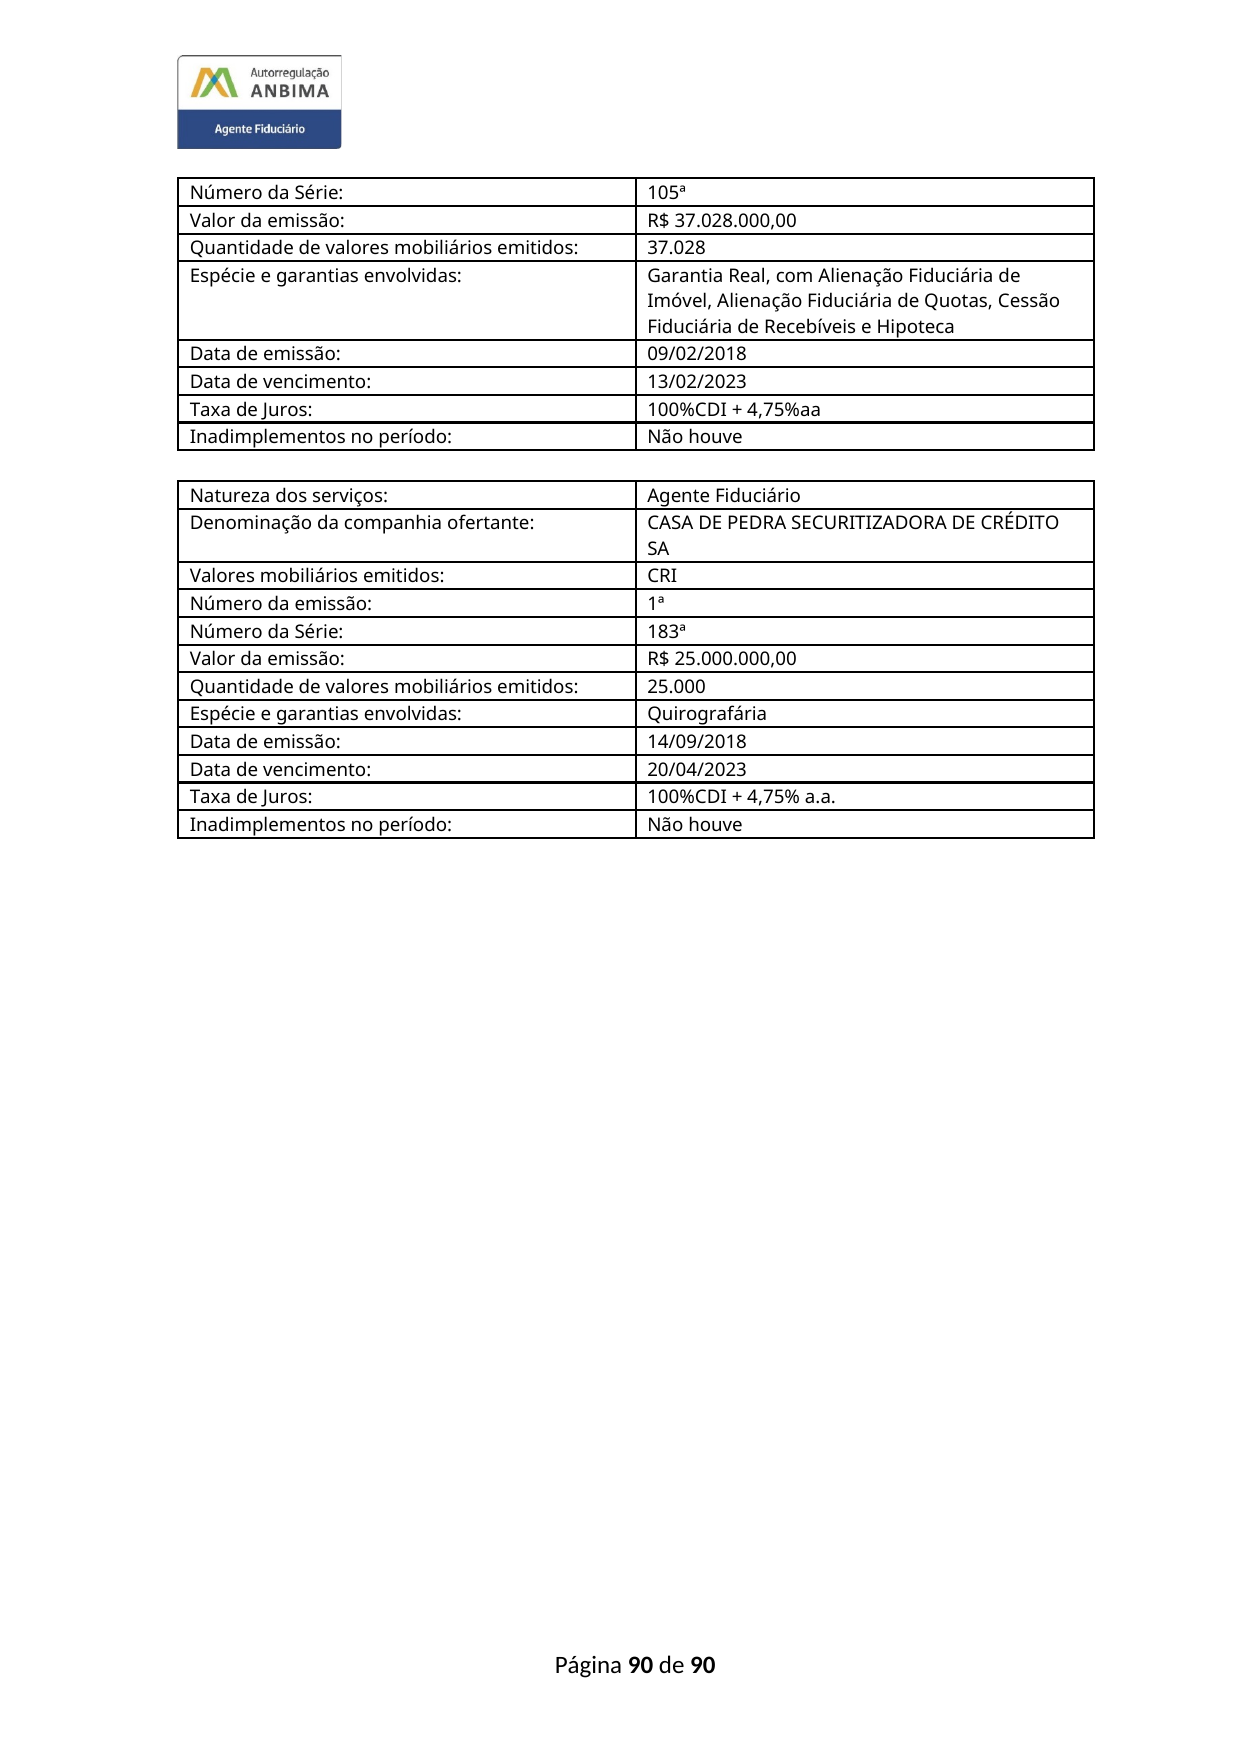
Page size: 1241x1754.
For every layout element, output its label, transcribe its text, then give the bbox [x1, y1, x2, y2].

table_cell 37.028 [637, 235, 1093, 260]
table_cell Valores mobiliários emitidos: [179, 563, 635, 588]
table_cell R$ 25.000.000,00 [637, 646, 1093, 671]
table_cell Data de vencimento: [179, 368, 635, 394]
table_cell CASA DE PEDRA SECURITIZADORA DE CRÉDITO SA [637, 510, 1093, 561]
table_cell 09/02/2018 [637, 341, 1093, 366]
picture [177, 55, 342, 149]
table_cell Não houve [637, 811, 1093, 837]
table_header Agente Fiduciário [637, 482, 1093, 507]
table_cell 100%CDI + 4,75% a.a. [637, 784, 1093, 809]
table_cell 105ª [637, 179, 1093, 205]
table_cell Garantia Real, com Alienação Fiduciária de Imóvel, Alienação Fiduciária de Quotas, Cessão Fiduciária de Recebíveis e Hipoteca [637, 262, 1093, 339]
table_cell 100%CDI + 4,75%aa [637, 396, 1093, 421]
table_cell Inadimplementos no período: [179, 424, 635, 449]
table_cell 20/04/2023 [637, 756, 1093, 781]
table_cell Inadimplementos no período: [179, 811, 635, 837]
table_cell Taxa de Juros: [179, 784, 635, 809]
table_cell 14/09/2018 [637, 728, 1093, 754]
table_cell Número da emissão: [179, 590, 635, 616]
table_cell Quantidade de valores mobiliários emitidos: [179, 673, 635, 699]
table_cell Valor da emissão: [179, 207, 635, 232]
table_cell Não houve [637, 424, 1093, 449]
table_cell R$ 37.028.000,00 [637, 207, 1093, 232]
table_cell Quirografária [637, 701, 1093, 726]
table_cell 25.000 [637, 673, 1093, 699]
table_cell 13/02/2023 [637, 368, 1093, 394]
table_cell 183ª [637, 618, 1093, 643]
table_cell Número da Série: [179, 179, 635, 205]
table_cell Valor da emissão: [179, 646, 635, 671]
table_cell Data de vencimento: [179, 756, 635, 781]
table_cell CRI [637, 563, 1093, 588]
table_cell Quantidade de valores mobiliários emitidos: [179, 235, 635, 260]
table_cell Denominação da companhia ofertante: [179, 510, 635, 561]
table_cell Espécie e garantias envolvidas: [179, 262, 635, 339]
table_cell 1ª [637, 590, 1093, 616]
table_cell Data de emissão: [179, 728, 635, 754]
table_header Natureza dos serviços: [179, 482, 635, 507]
table_cell Número da Série: [179, 618, 635, 643]
table_cell Espécie e garantias envolvidas: [179, 701, 635, 726]
table_cell Data de emissão: [179, 341, 635, 366]
table_cell Taxa de Juros: [179, 396, 635, 421]
